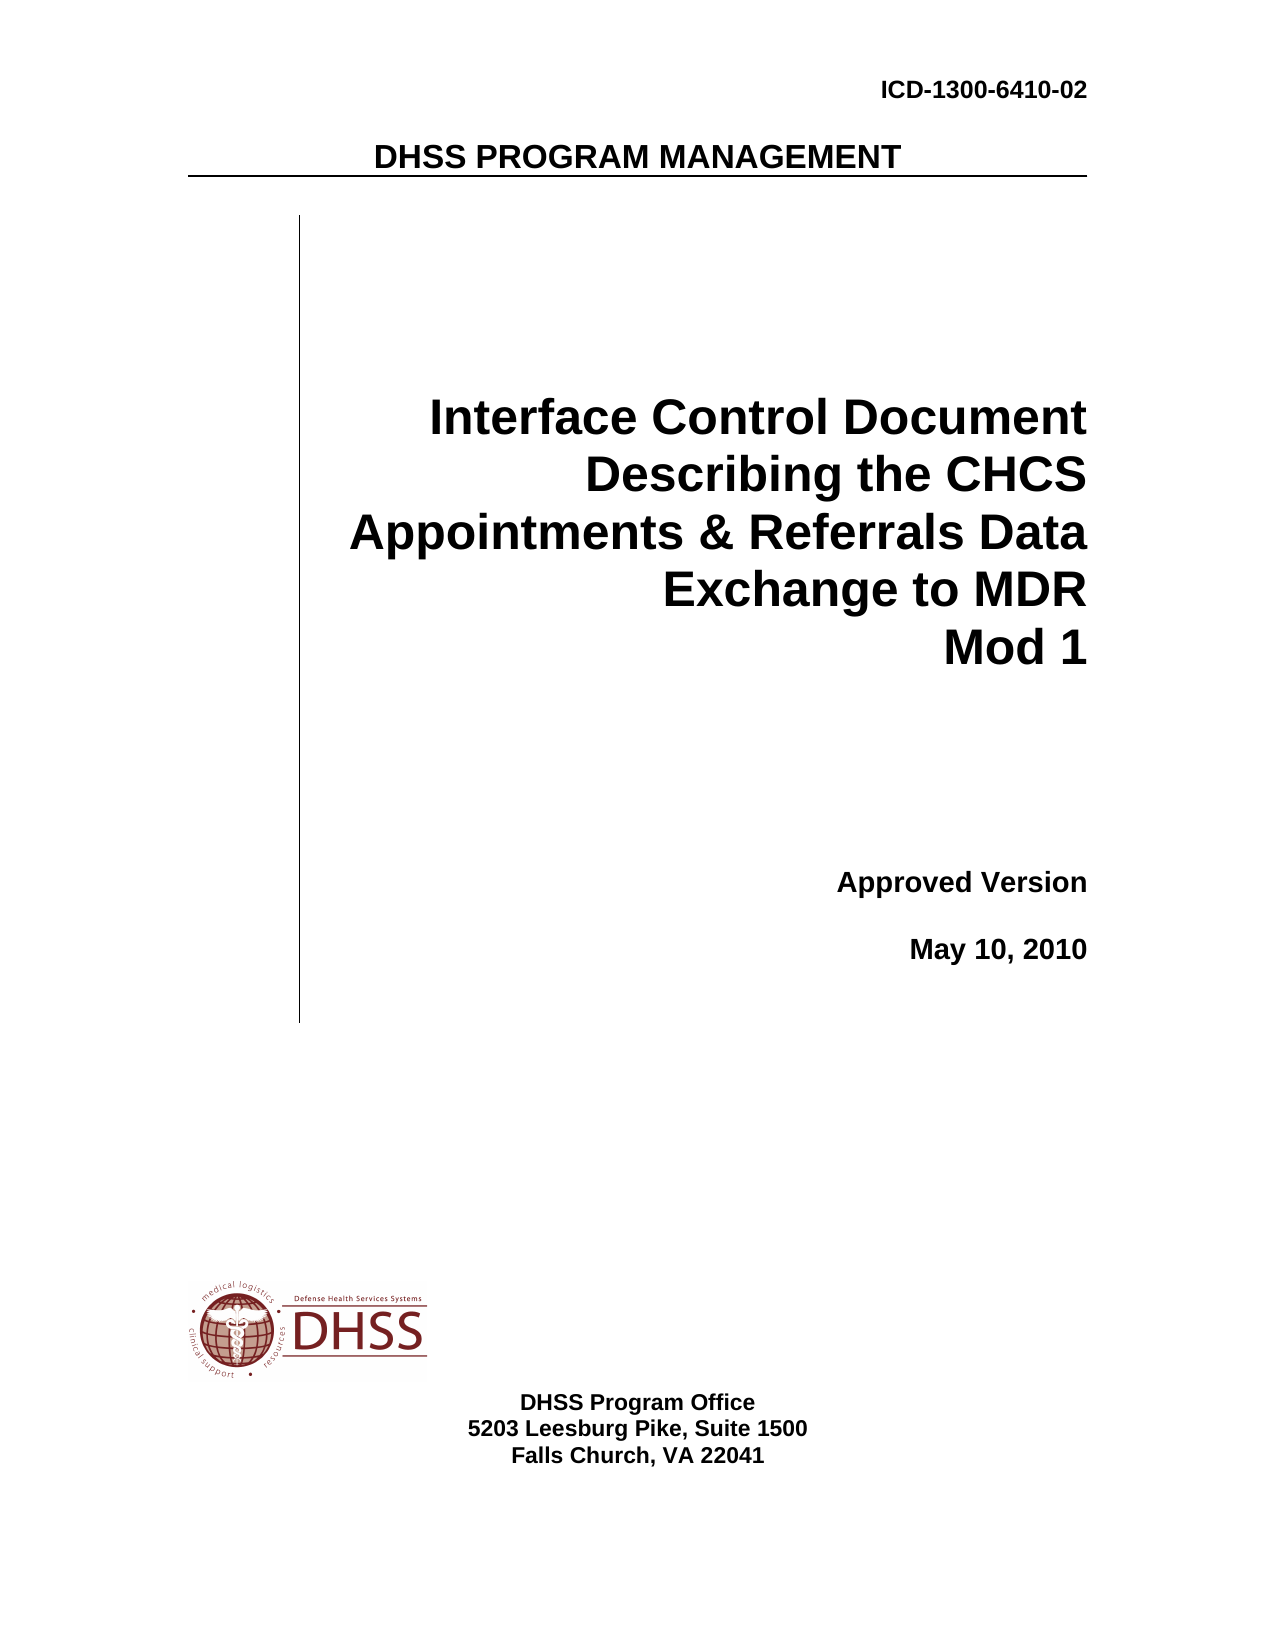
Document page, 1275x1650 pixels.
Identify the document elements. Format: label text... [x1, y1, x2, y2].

title DHSS Program Management [187, 137, 1087, 177]
title Interface Control Document Describing the CHCS Appointments & Referrals Data Exchange to MDR Mod 1 [300, 387, 1087, 789]
text Approved Version May 10, 2010 [300, 864, 1087, 965]
